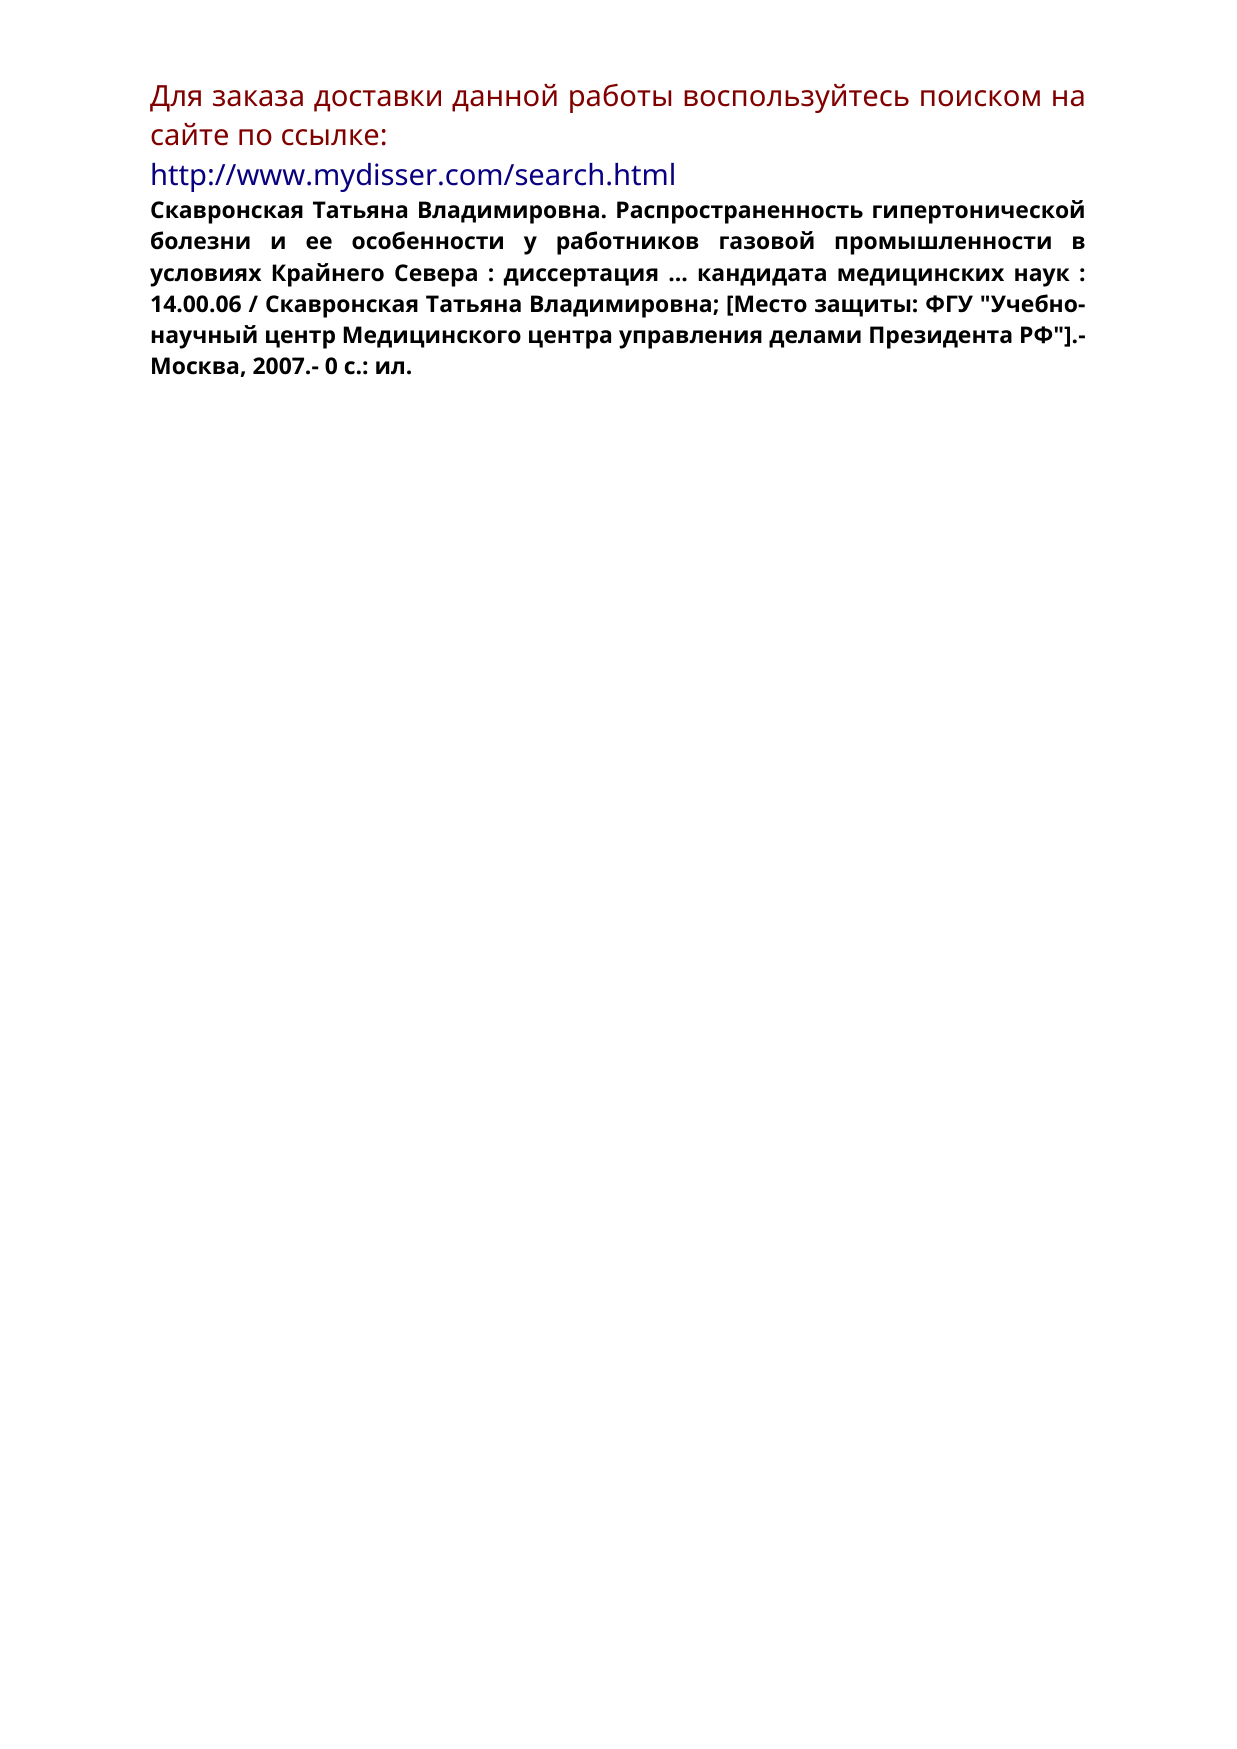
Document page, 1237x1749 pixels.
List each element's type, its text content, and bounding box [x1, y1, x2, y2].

text Скавронская Татьяна Владимировна. Распространенность гипертонической болезни и ее особенности у работников газовой промышленности в условиях Крайнего Севера : диссертация ... кандидата медицинских наук : 14.00.06 / Скавронская Татьяна Владимировна; [Место защиты: ФГУ "Учебно-научный центр Медицинского центра управления делами Президента РФ"].- Москва, 2007.- 0 с.: ил. [150, 194, 1086, 382]
